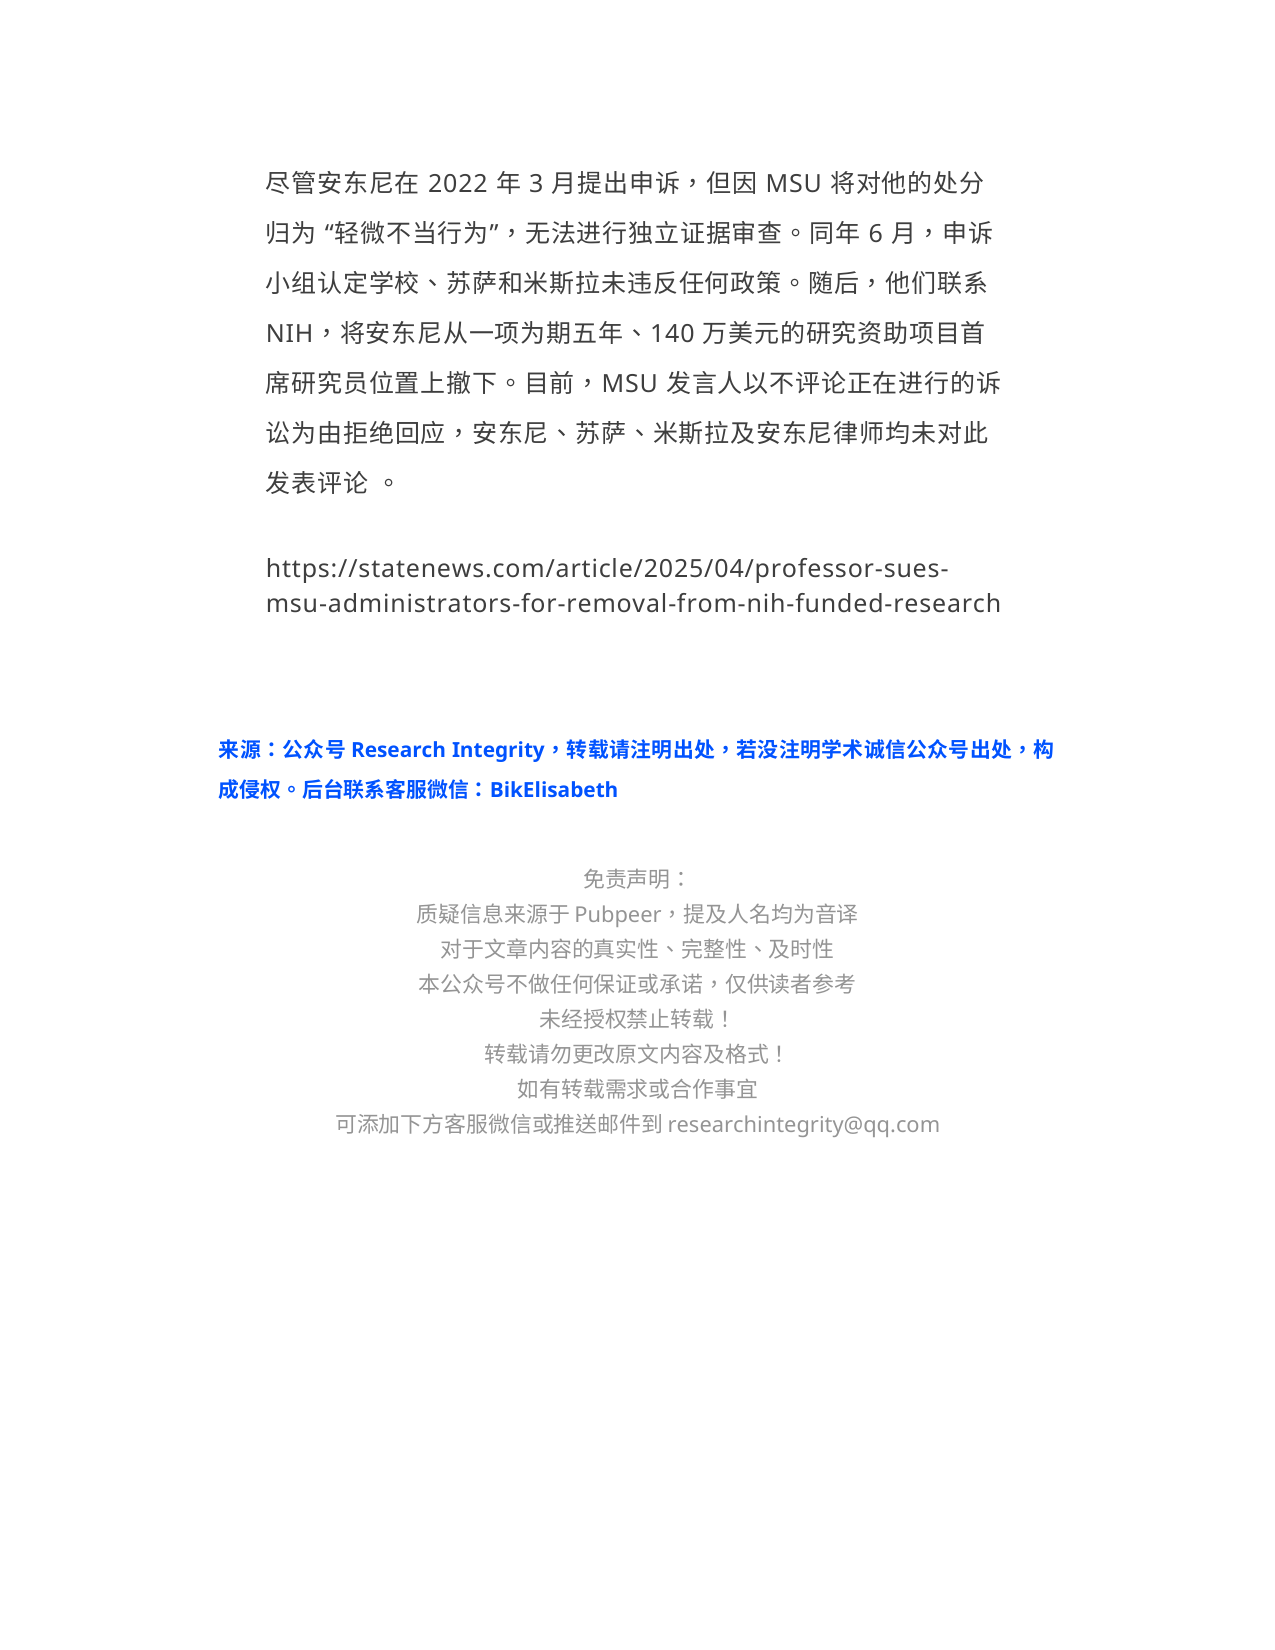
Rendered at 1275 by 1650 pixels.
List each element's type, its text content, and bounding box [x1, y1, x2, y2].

text 本公众号不做任何保证或承诺，仅供读者参考 [236, 964, 1039, 999]
text 质疑信息来源于Pubpeer，提及人名均为音译 [236, 894, 1039, 929]
text 来源：公众号Research Integrity，转载请注明出处，若没注明学术诚信公众号出处，构成侵权。后台联系客服微信：BikElisabeth [219, 723, 1056, 803]
text 如有转载需求或合作事宜 [236, 1069, 1039, 1104]
text https://statenews.com/article/2025/04/professor-sues-msu-administrators-for-removal-from-nih-funded-research [266, 550, 1009, 620]
text 转载请勿更改原文内容及格式！ [236, 1034, 1039, 1069]
text 尽管安东尼在 2022 年 3 月提出申诉，但因 MSU 将对他的处分归为 “轻微不当行为”，无法进行独立证据审查。同年 6 月，申诉小组认定学校、苏萨和米斯拉未违反任何政策。随后，他们联系 NIH，将安东尼从一项为期五年、140 万美元的研究资助项目首席研究员位置上撤下。目前，MSU 发言人以不评论正在进行的诉讼为由拒绝回应，安东尼、苏萨、米斯拉及安东尼律师均未对此发表评论 。 [266, 150, 1009, 500]
text 未经授权禁止转载！ [236, 999, 1039, 1034]
text 可添加下方客服微信或推送邮件到researchintegrity@qq.com [236, 1104, 1039, 1139]
text 对于文章内容的真实性、完整性、及时性 [236, 929, 1039, 964]
text 免责声明： [236, 859, 1039, 894]
